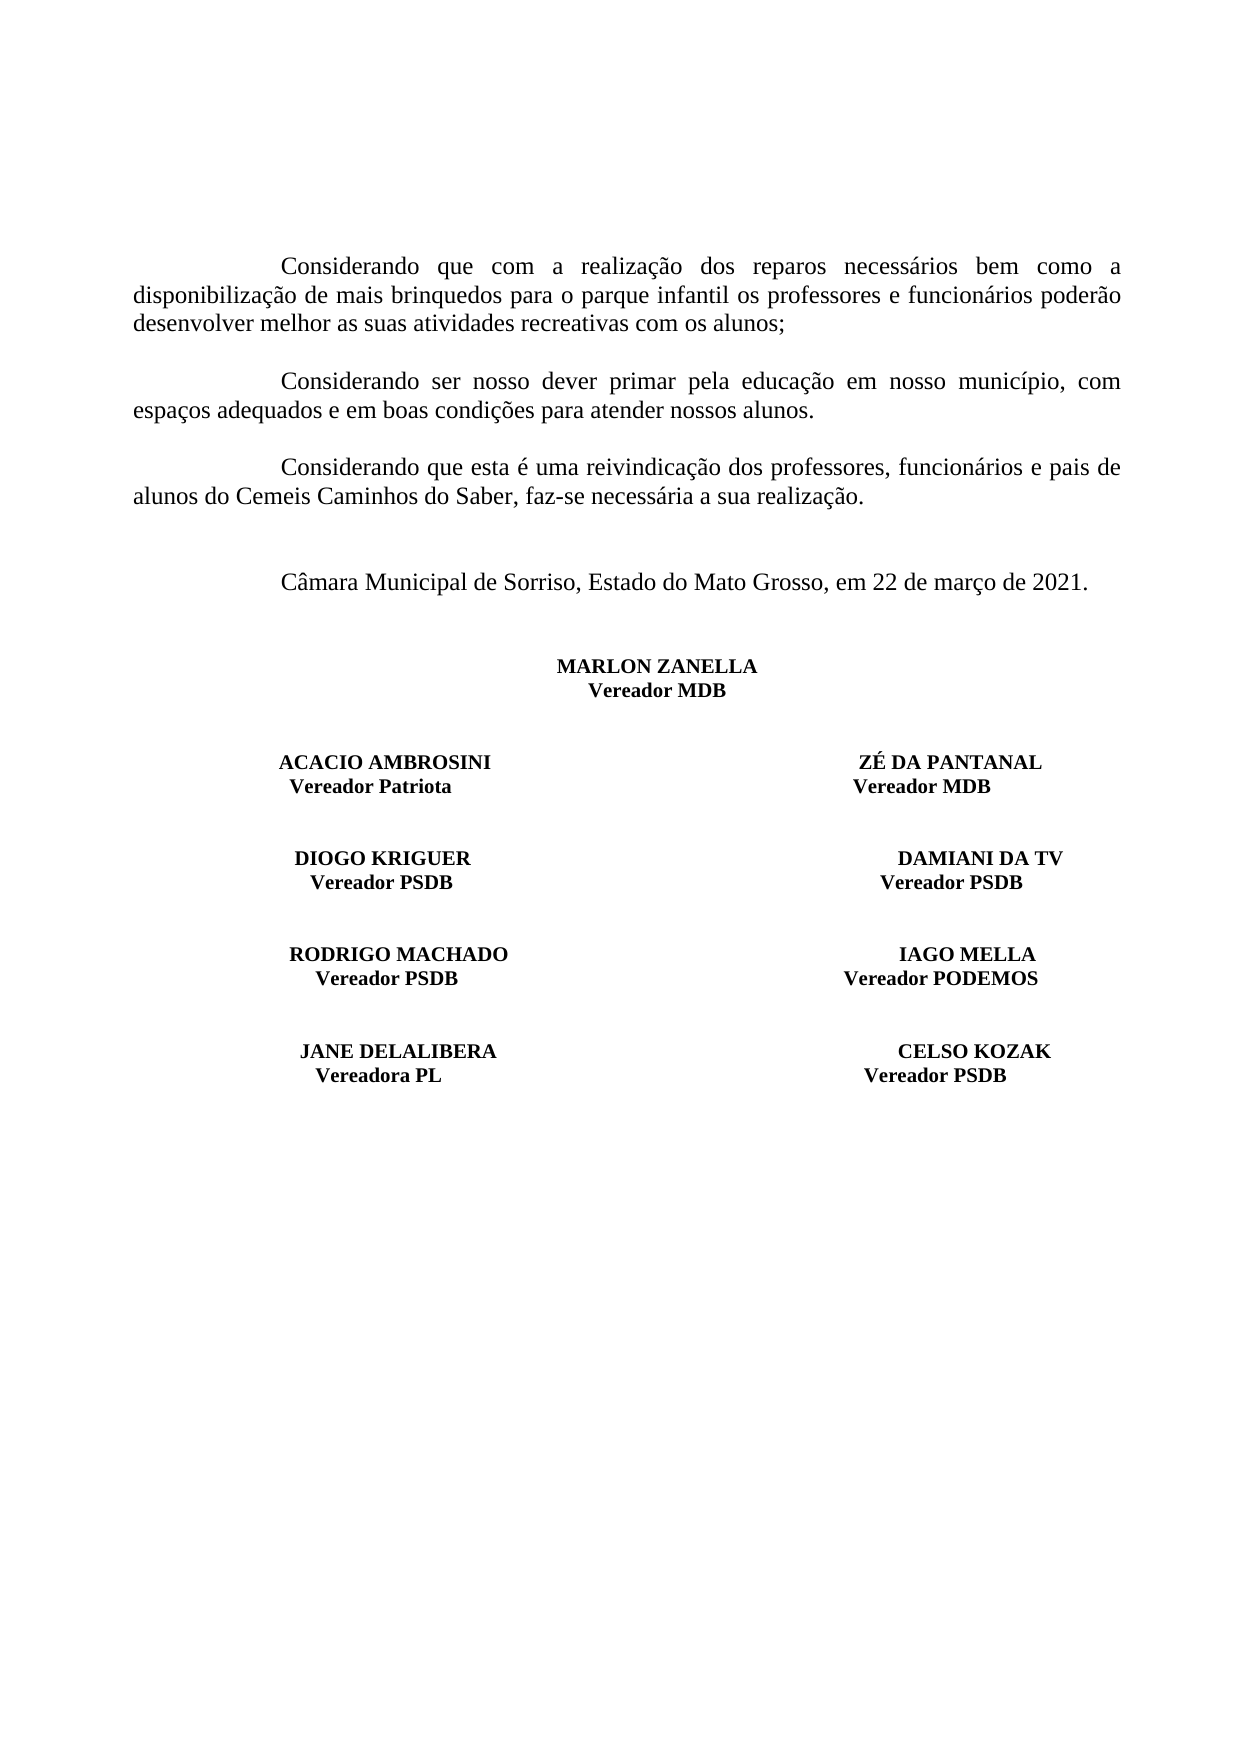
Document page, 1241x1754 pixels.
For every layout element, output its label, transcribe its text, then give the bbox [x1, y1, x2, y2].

text Vereador Patriota Vereador MDB [133, 774, 1181, 798]
text Câmara Municipal de Sorriso, Estado do Mato Grosso, em 22 de março de 2021. [133, 567, 1123, 596]
text Vereador PSDB Vereador PSDB [133, 870, 1181, 894]
text ACACIO AMBROSINI ZÉ DA PANTANAL [133, 750, 1181, 774]
text MARLON ZANELLA [133, 653, 1181, 678]
text Vereadora PL Vereador PSDB [133, 1063, 1181, 1087]
text Considerando ser nosso dever primar pela educação em nosso município, com espaços adequados e em boas condições para atender nossos alunos. [133, 366, 1122, 423]
text Considerando que esta é uma reivindicação dos professores, funcionários e pais de alunos do Cemeis Caminhos do Saber, faz-se necessária a sua realização. [133, 452, 1122, 510]
text Considerando que com a realização dos reparos necessários bem como a disponibilização de mais brinquedos para o parque infantil os professores e funcionários poderão desenvolver melhor as suas atividades recreativas com os alunos; [133, 251, 1122, 337]
text JANE DELALIBERA CELSO KOZAK [133, 1038, 1181, 1063]
text DIOGO KRIGUER DAMIANI DA TV [133, 846, 1181, 870]
text Vereador PSDB Vereador PODEMOS [133, 966, 1181, 990]
text RODRIGO MACHADO IAGO MELLA [133, 942, 1181, 966]
text Vereador MDB [133, 678, 1181, 702]
